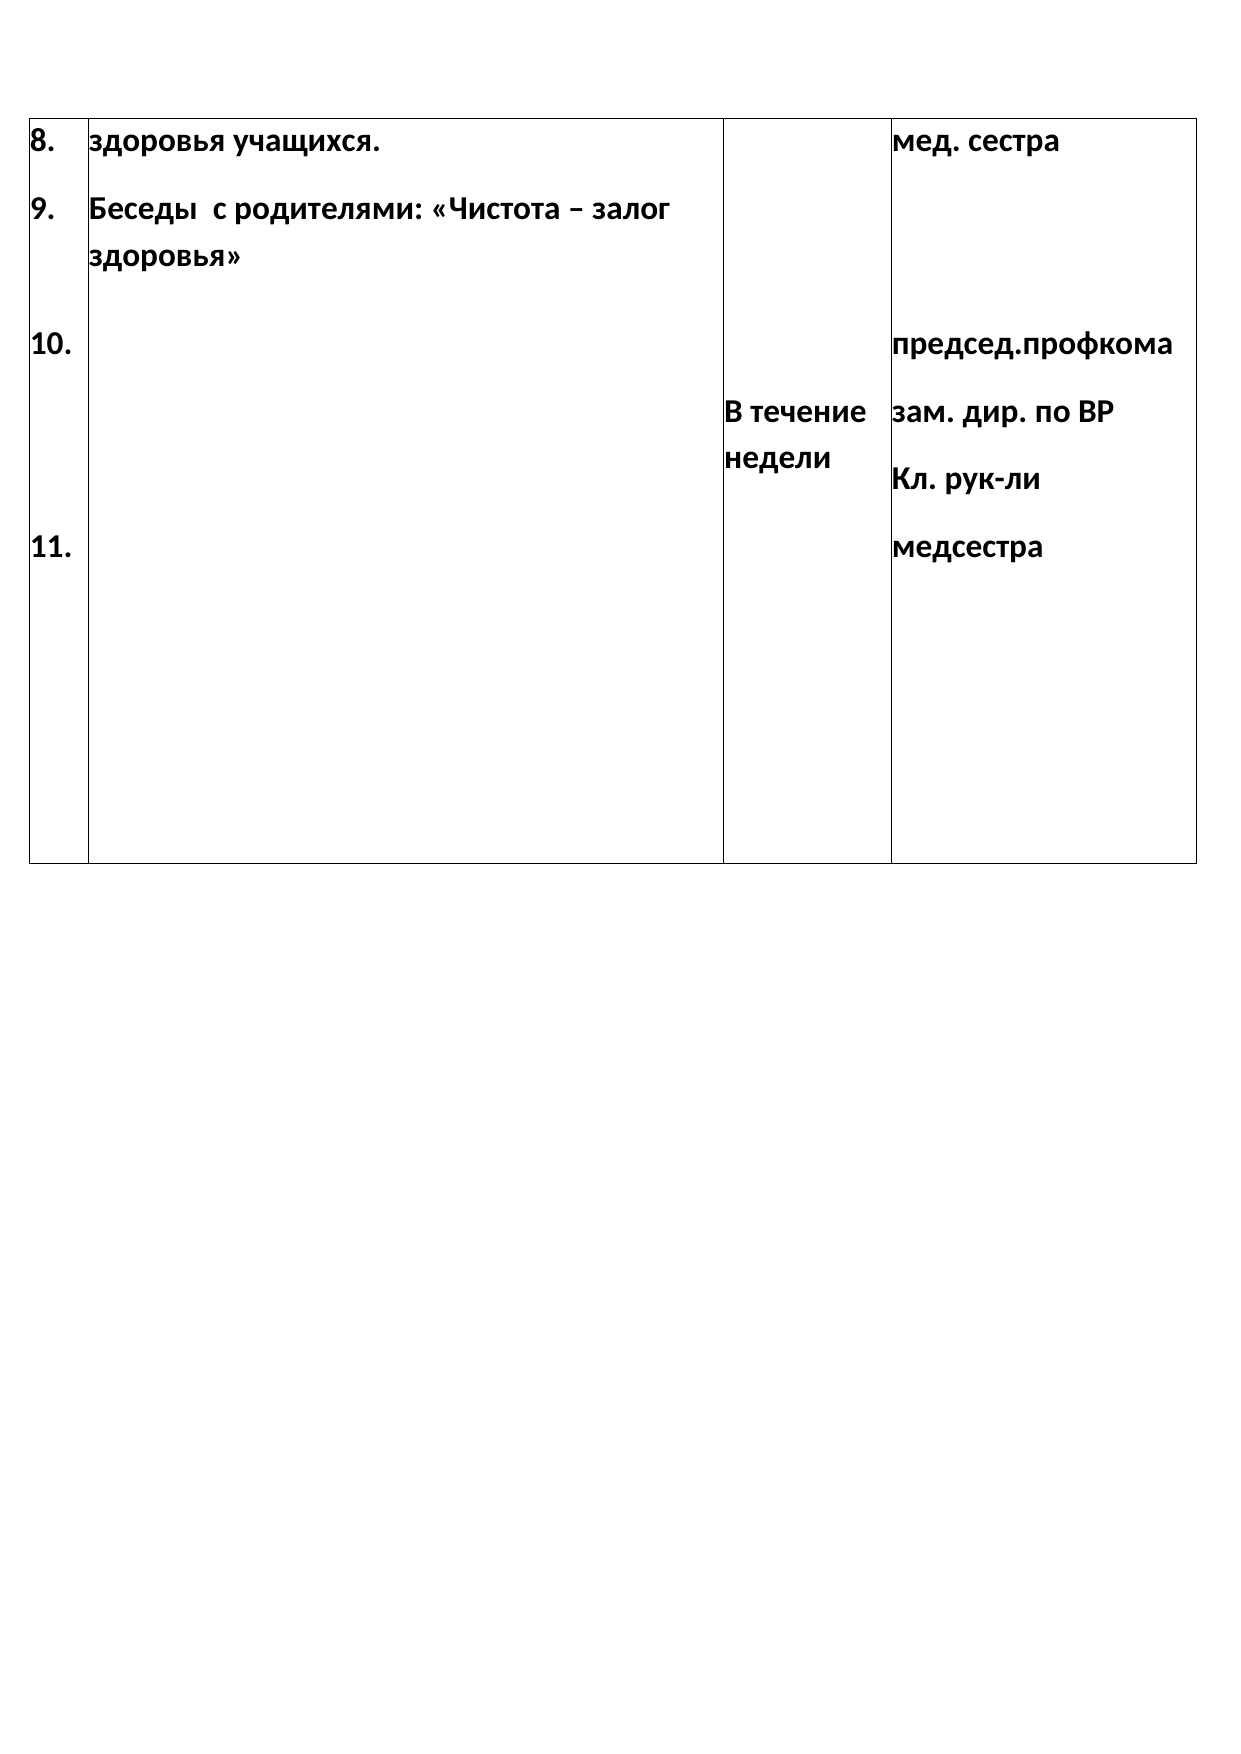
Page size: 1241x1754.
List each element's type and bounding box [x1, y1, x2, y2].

table_cell [892, 119, 1196, 862]
table_cell [89, 119, 723, 862]
table_cell [30, 119, 88, 862]
table_cell [724, 119, 891, 862]
